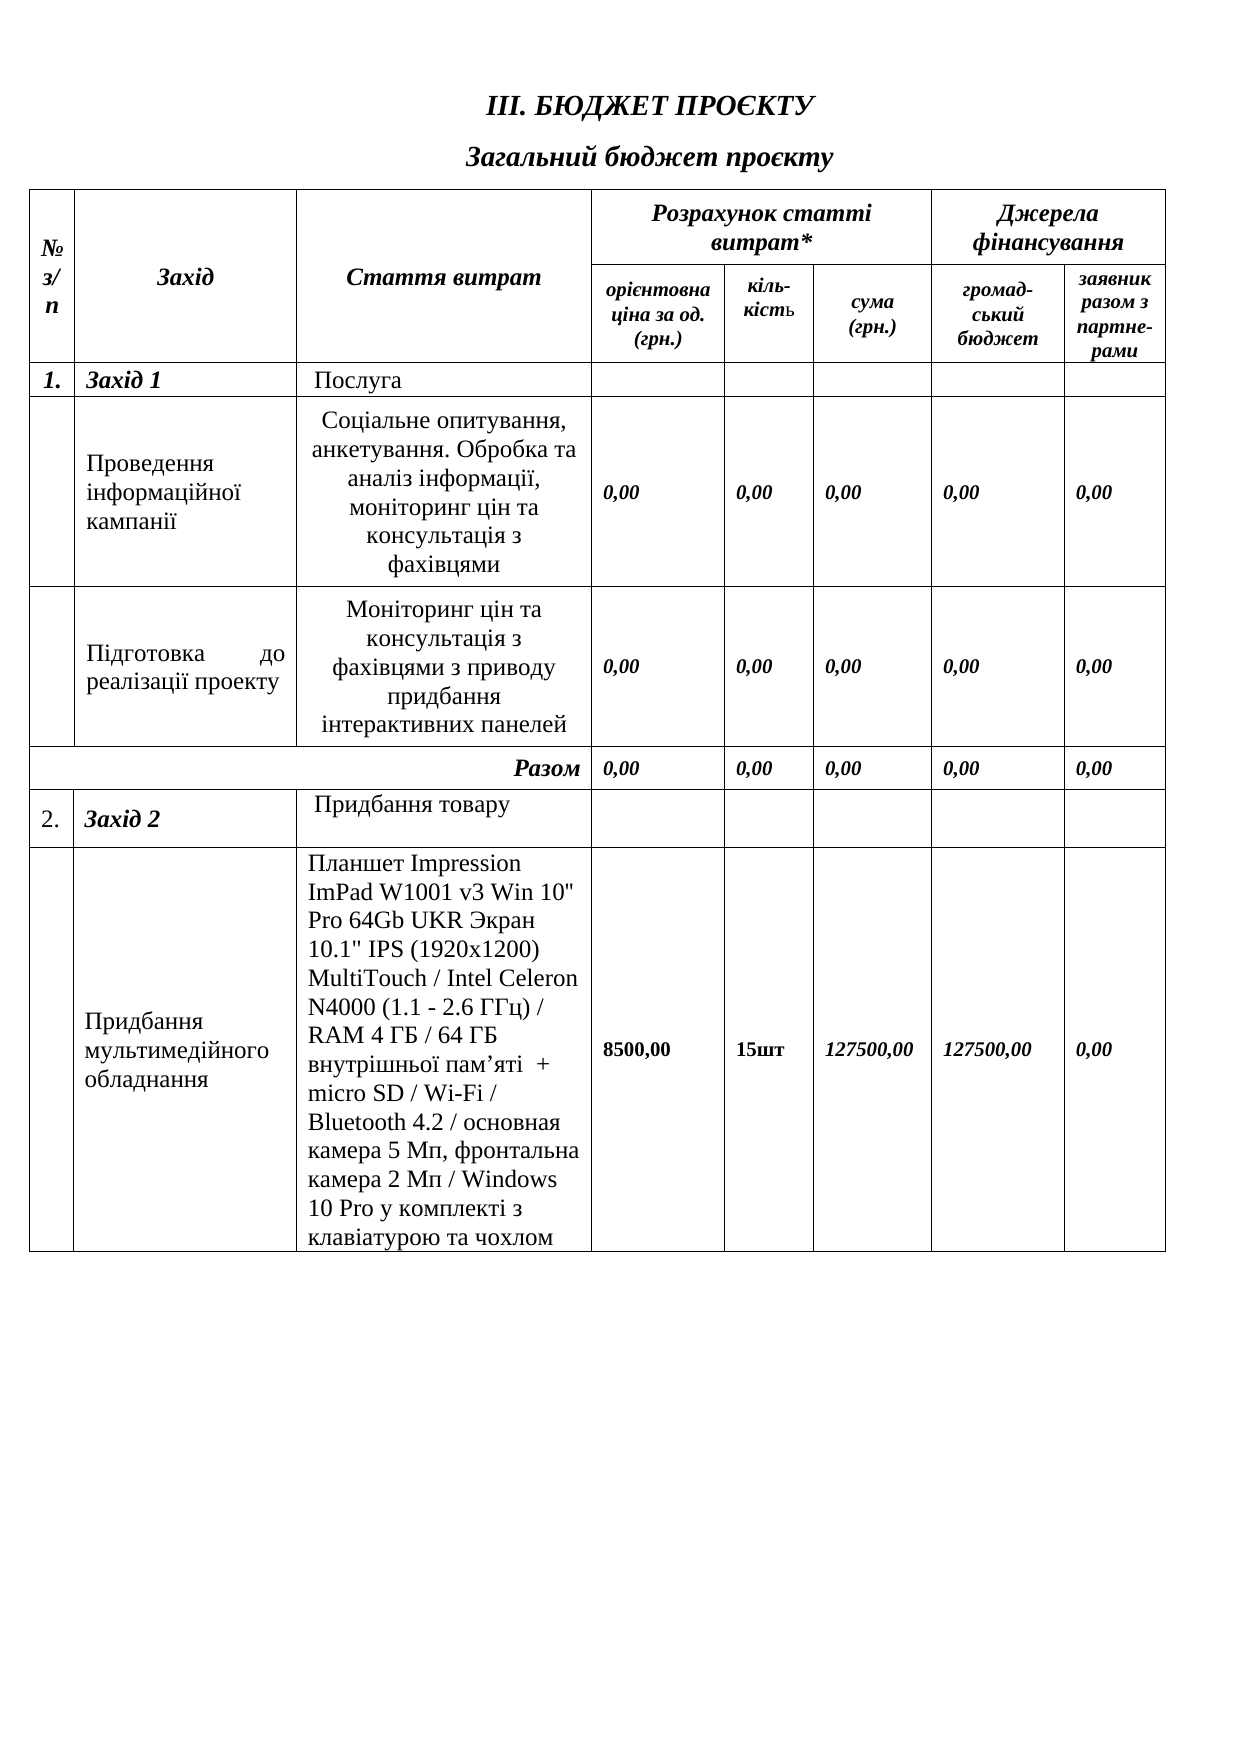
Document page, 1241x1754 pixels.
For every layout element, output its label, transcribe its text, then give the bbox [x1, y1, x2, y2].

table_cell 0,00 [932, 397, 1064, 586]
table_cell Придбання товару [297, 790, 591, 847]
table_cell 0,00 [932, 587, 1064, 746]
table_cell Послуга [297, 363, 591, 396]
table_cell [30, 397, 74, 586]
table_cell 0,00 [725, 587, 813, 746]
table_cell сума (грн.) [814, 265, 931, 362]
table_cell [592, 790, 724, 847]
table_cell 0,00 [592, 397, 724, 586]
table_cell [725, 790, 813, 847]
text Загальний бюджет проєкту [148, 139, 1152, 172]
table_cell [1065, 363, 1165, 396]
table_header № з/п [30, 190, 74, 362]
table_cell [725, 363, 813, 396]
table_cell Моніторинг цін та консультація з фахівцями з приводу придбання інтерактивних панелей [297, 587, 591, 746]
table_cell заявник разом з партне-рами [1065, 265, 1165, 362]
table_cell 0,00 [1065, 587, 1165, 746]
table_cell 1. [30, 363, 74, 396]
table_cell [814, 363, 931, 396]
table_cell Планшет Impression ImPad W1001 v3 Win 10'' Pro 64Gb UKR Экран 10.1" IPS (1920x1200) MultiTouch / Intel Celeron N4000 (1.1 - 2.6 ГГц) / RAM 4 ГБ / 64 ГБ внутрішньої пам’яті + micro SD / Wi-Fi / Bluetooth 4.2 / основная камера 5 Мп, фронтальна камера 2 Мп / Windows 10 Pro у комплекті з клавіатурою та чохлом [297, 848, 591, 1251]
table_cell Проведення інформаційної кампанії [75, 397, 296, 586]
table_cell [592, 363, 724, 396]
text ІІІ. БЮДЖЕТ ПРОЄКТУ [148, 88, 1152, 122]
table_cell 15шт [725, 848, 813, 1251]
table_cell Підготовка до реалізації проекту [75, 587, 296, 746]
table_cell [932, 363, 1064, 396]
table_cell Разом [30, 747, 591, 788]
table_cell 0,00 [814, 747, 931, 788]
table_header Стаття витрат [297, 190, 591, 362]
table_cell 0,00 [592, 587, 724, 746]
table_cell [814, 790, 931, 847]
table_cell 2. [30, 790, 73, 847]
table_cell 127500,00 [814, 848, 931, 1251]
table_cell 0,00 [932, 747, 1064, 788]
table_cell 0,00 [814, 397, 931, 586]
table_cell 0,00 [1065, 397, 1165, 586]
table_cell 0,00 [1065, 747, 1165, 788]
table_cell 0,00 [725, 397, 813, 586]
table_cell кіль-кість [725, 265, 813, 362]
table_cell 0,00 [592, 747, 724, 788]
table_cell 0,00 [725, 747, 813, 788]
table_cell 0,00 [1065, 848, 1165, 1251]
table_cell орієнтовна ціна за од. (грн.) [592, 265, 724, 362]
table_header Захід [75, 190, 296, 362]
table_cell Соціальне опитування, анкетування. Обробка та аналіз інформації, моніторинг цін та консультація з фахівцями [297, 397, 591, 586]
table_cell 0,00 [814, 587, 931, 746]
table_cell [30, 587, 74, 746]
table_cell Захід 2 [74, 790, 296, 847]
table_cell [74, 848, 296, 1251]
table_cell Захід 1 [75, 363, 296, 396]
table_header Джерела фінансування [932, 190, 1165, 264]
table_cell 8500,00 [592, 848, 724, 1251]
table_header Розрахунок статті витрат* [592, 190, 931, 264]
table_cell [932, 790, 1064, 847]
table_cell [1065, 790, 1165, 847]
table_cell [30, 848, 73, 1251]
table_cell 127500,00 [932, 848, 1064, 1251]
table_cell громад-ський бюджет [932, 265, 1064, 362]
